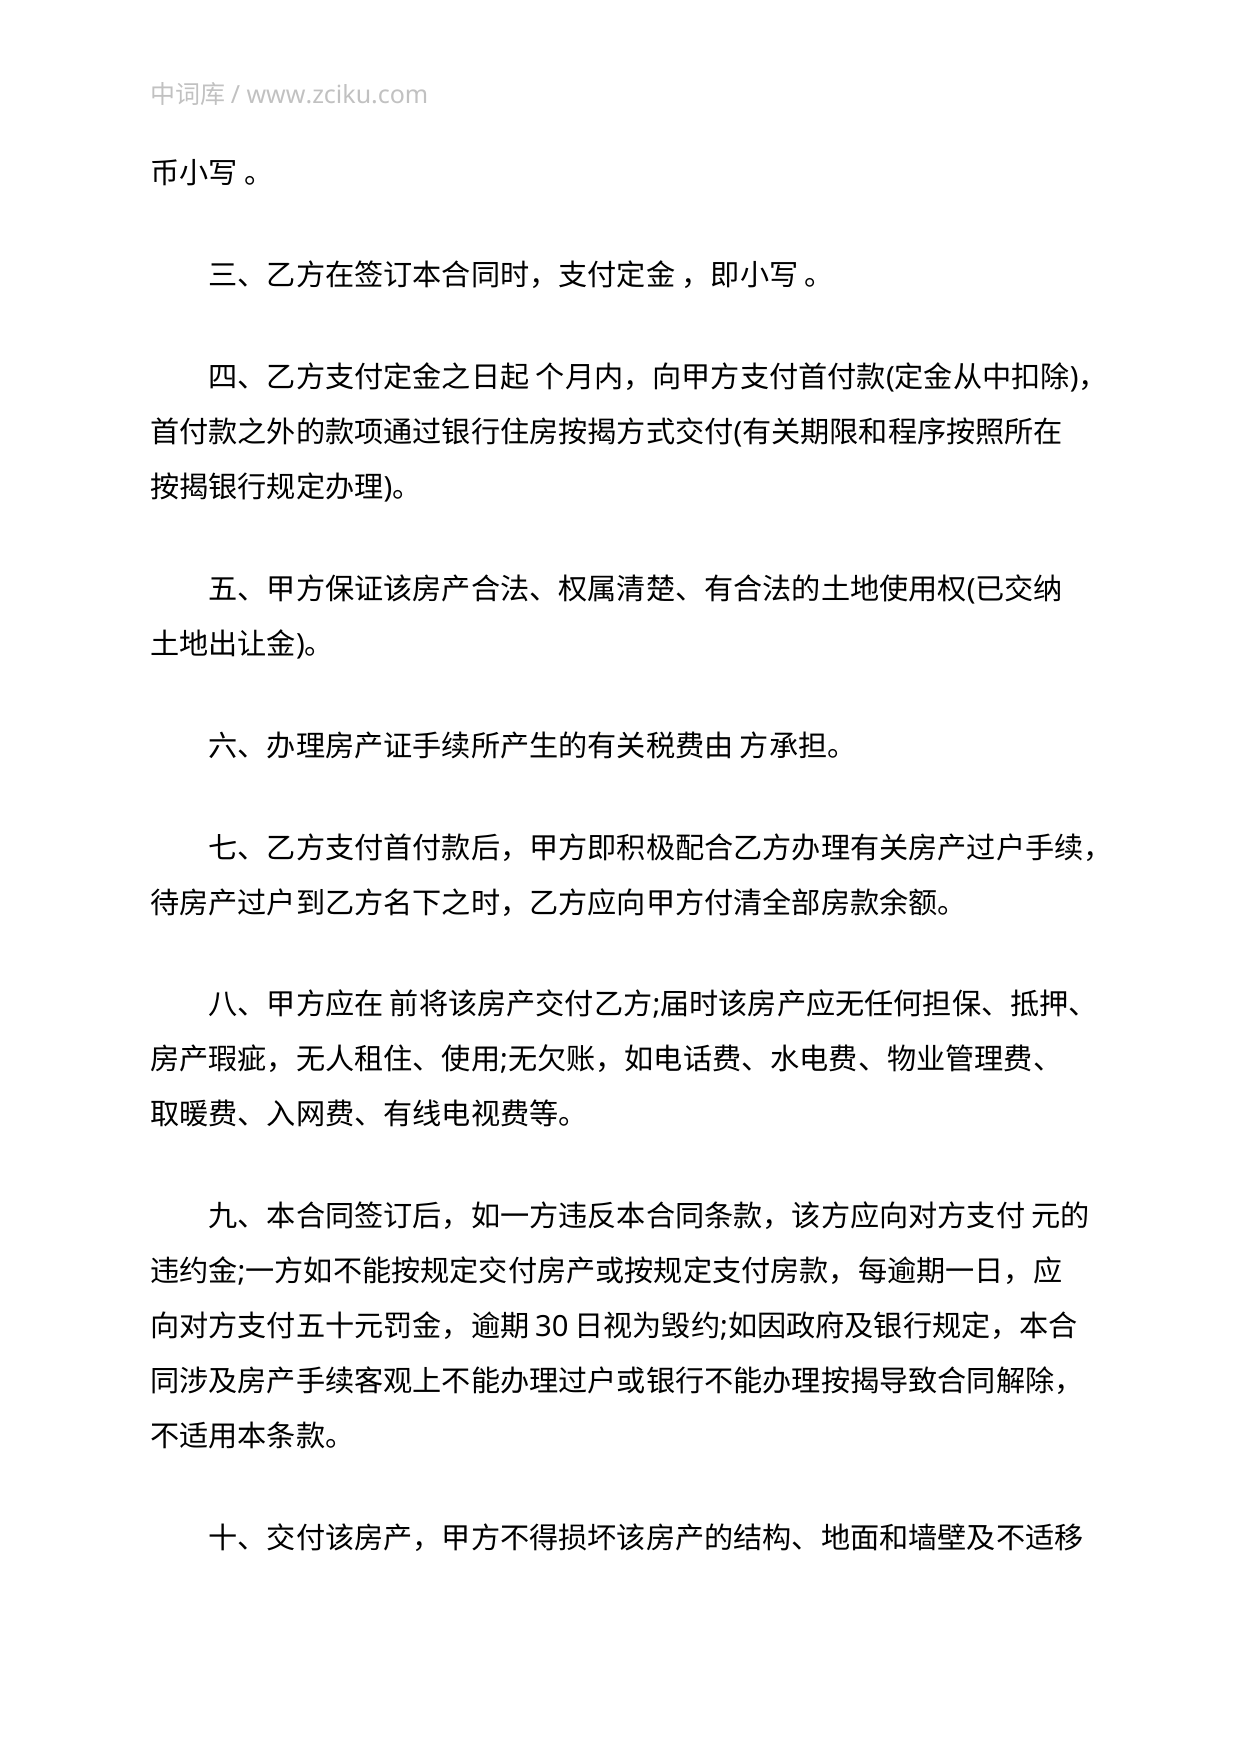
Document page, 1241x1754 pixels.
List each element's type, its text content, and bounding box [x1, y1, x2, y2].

text 七、乙方支付首付款后，甲方即积极配合乙方办理有关房产过户手续，待房产过户到乙方名下之时，乙方应向甲方付清全部房款余额。 [150, 824, 1090, 921]
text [150, 150, 1090, 192]
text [150, 1514, 1090, 1557]
text 四、乙方支付定金之日起 个月内，向甲方支付首付款(定金从中扣除)，首付款之外的款项通过银行住房按揭方式交付(有关期限和程序按照所在按揭银行规定办理)。 [150, 353, 1090, 506]
text 五、甲方保证该房产合法、权属清楚、有合法的土地使用权(已交纳土地出让金)。 [150, 566, 1090, 663]
text 六、办理房产证手续所产生的有关税费由 方承担。 [150, 722, 1090, 765]
text 三、乙方在签订本合同时，支付定金 ，即小写 。 [150, 252, 1090, 294]
text 九、本合同签订后，如一方违反本合同条款，该方应向对方支付 元的违约金;一方如不能按规定交付房产或按规定支付房款，每逾期一日，应向对方支付五十元罚金，逾期30日视为毁约;如因政府及银行规定，本合同涉及房产手续客观上不能办理过户或银行不能办理按揭导致合同解除，不适用本条款。 [150, 1193, 1090, 1455]
text 八、甲方应在 前将该房产交付乙方;届时该房产应无任何担保、抵押、房产瑕疵，无人租住、使用;无欠账，如电话费、水电费、物业管理费、取暖费、入网费、有线电视费等。 [150, 981, 1090, 1133]
